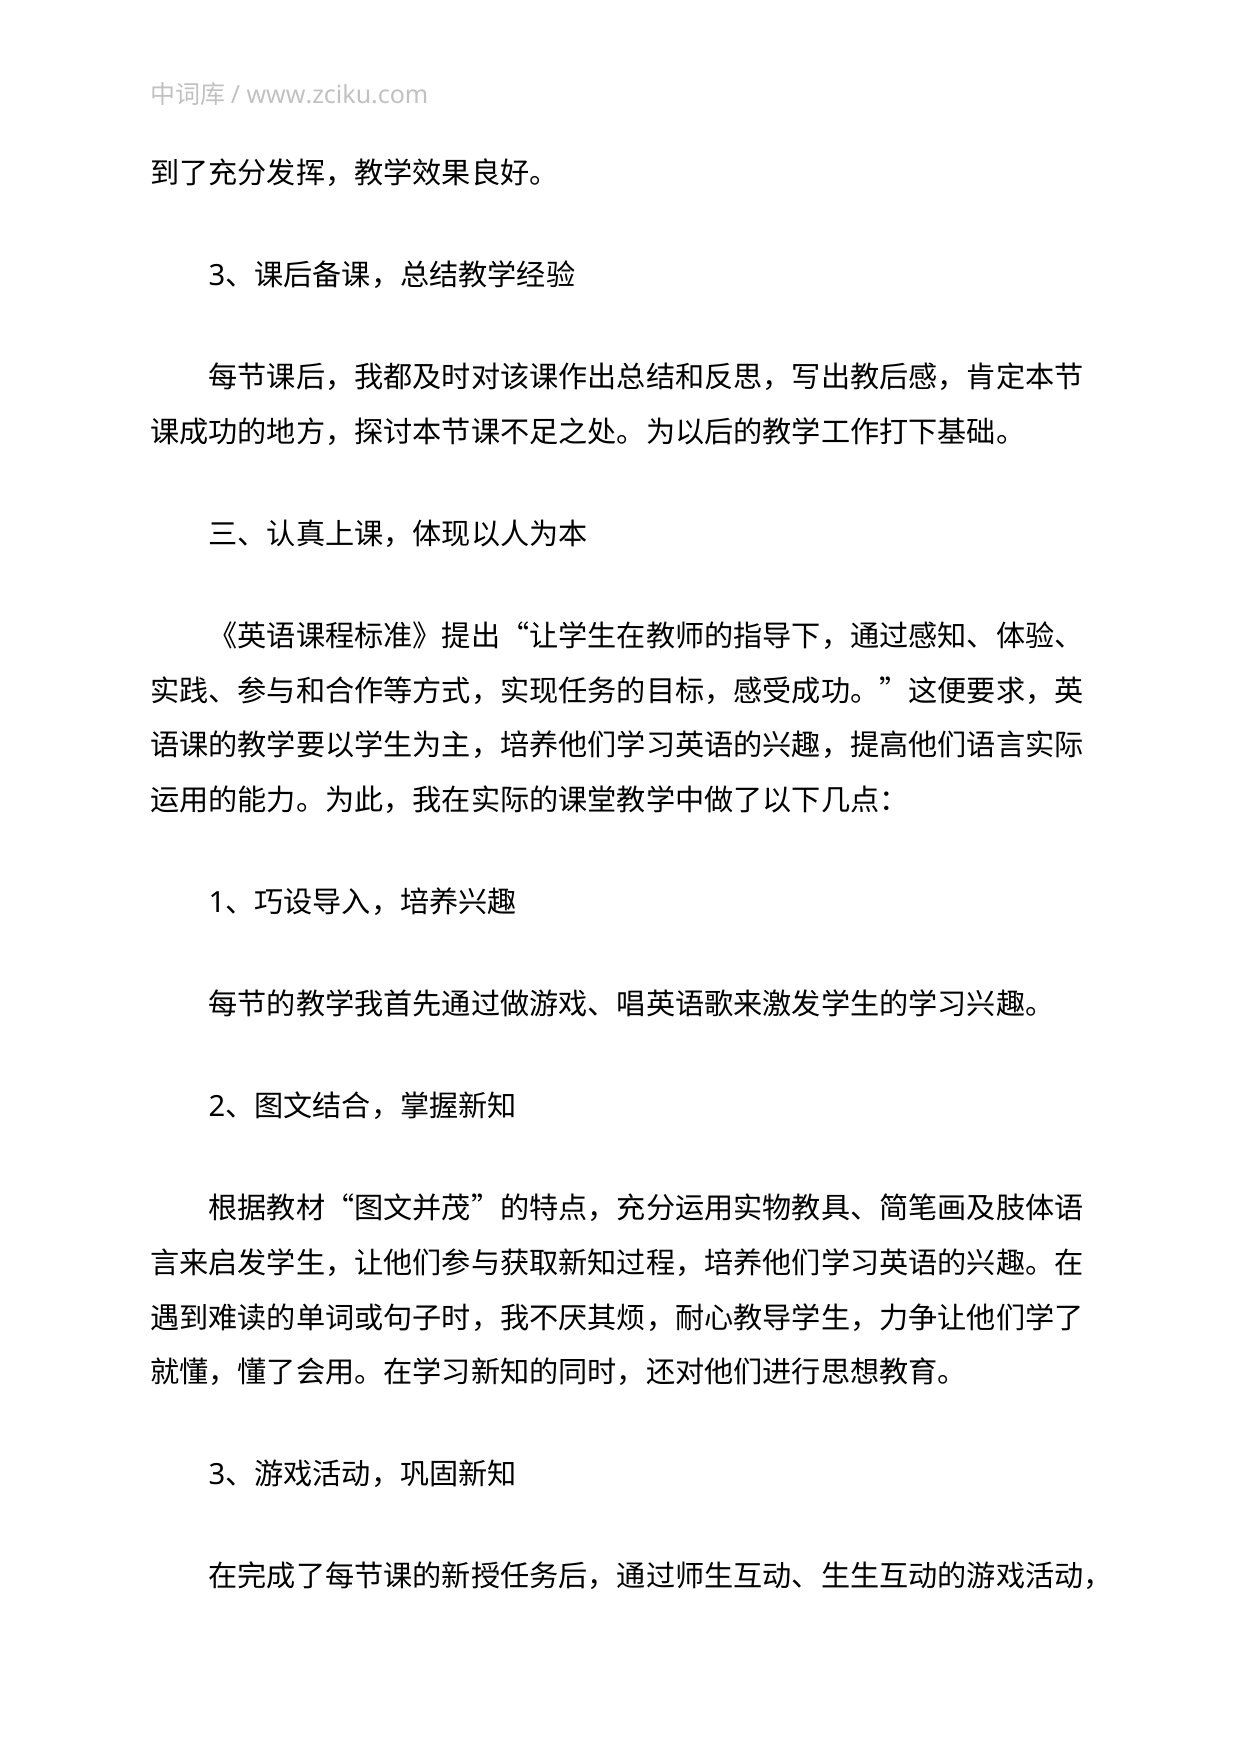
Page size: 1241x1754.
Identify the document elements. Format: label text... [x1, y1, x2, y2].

text 3、游戏活动，巩固新知 [150, 1451, 1090, 1493]
text 3、课后备课，总结教学经验 [150, 252, 1090, 294]
text 每节课后，我都及时对该课作出总结和反思，写出教后感，肯定本节课成功的地方，探讨本节课不足之处。为以后的教学工作打下基础。 [150, 354, 1090, 451]
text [150, 1553, 1090, 1595]
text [150, 150, 1090, 192]
text 每节的教学我首先通过做游戏、唱英语歌来激发学生的学习兴趣。 [150, 981, 1090, 1023]
text 1、巧设导入，培养兴趣 [150, 879, 1090, 921]
text 《英语课程标准》提出“让学生在教师的指导下，通过感知、体验、实践、参与和合作等方式，实现任务的目标，感受成功。”这便要求，英语课的教学要以学生为主，培养他们学习英语的兴趣，提高他们语言实际运用的能力。为此，我在实际的课堂教学中做了以下几点： [150, 612, 1090, 819]
text 2、图文结合，掌握新知 [150, 1082, 1090, 1125]
text 三、认真上课，体现以人为本 [150, 510, 1090, 553]
text 根据教材“图文并茂”的特点，充分运用实物教具、简笔画及肢体语言来启发学生，让他们参与获取新知过程，培养他们学习英语的兴趣。在遇到难读的单词或句子时，我不厌其烦，耐心教导学生，力争让他们学了就懂，懂了会用。在学习新知的同时，还对他们进行思想教育。 [150, 1184, 1090, 1391]
